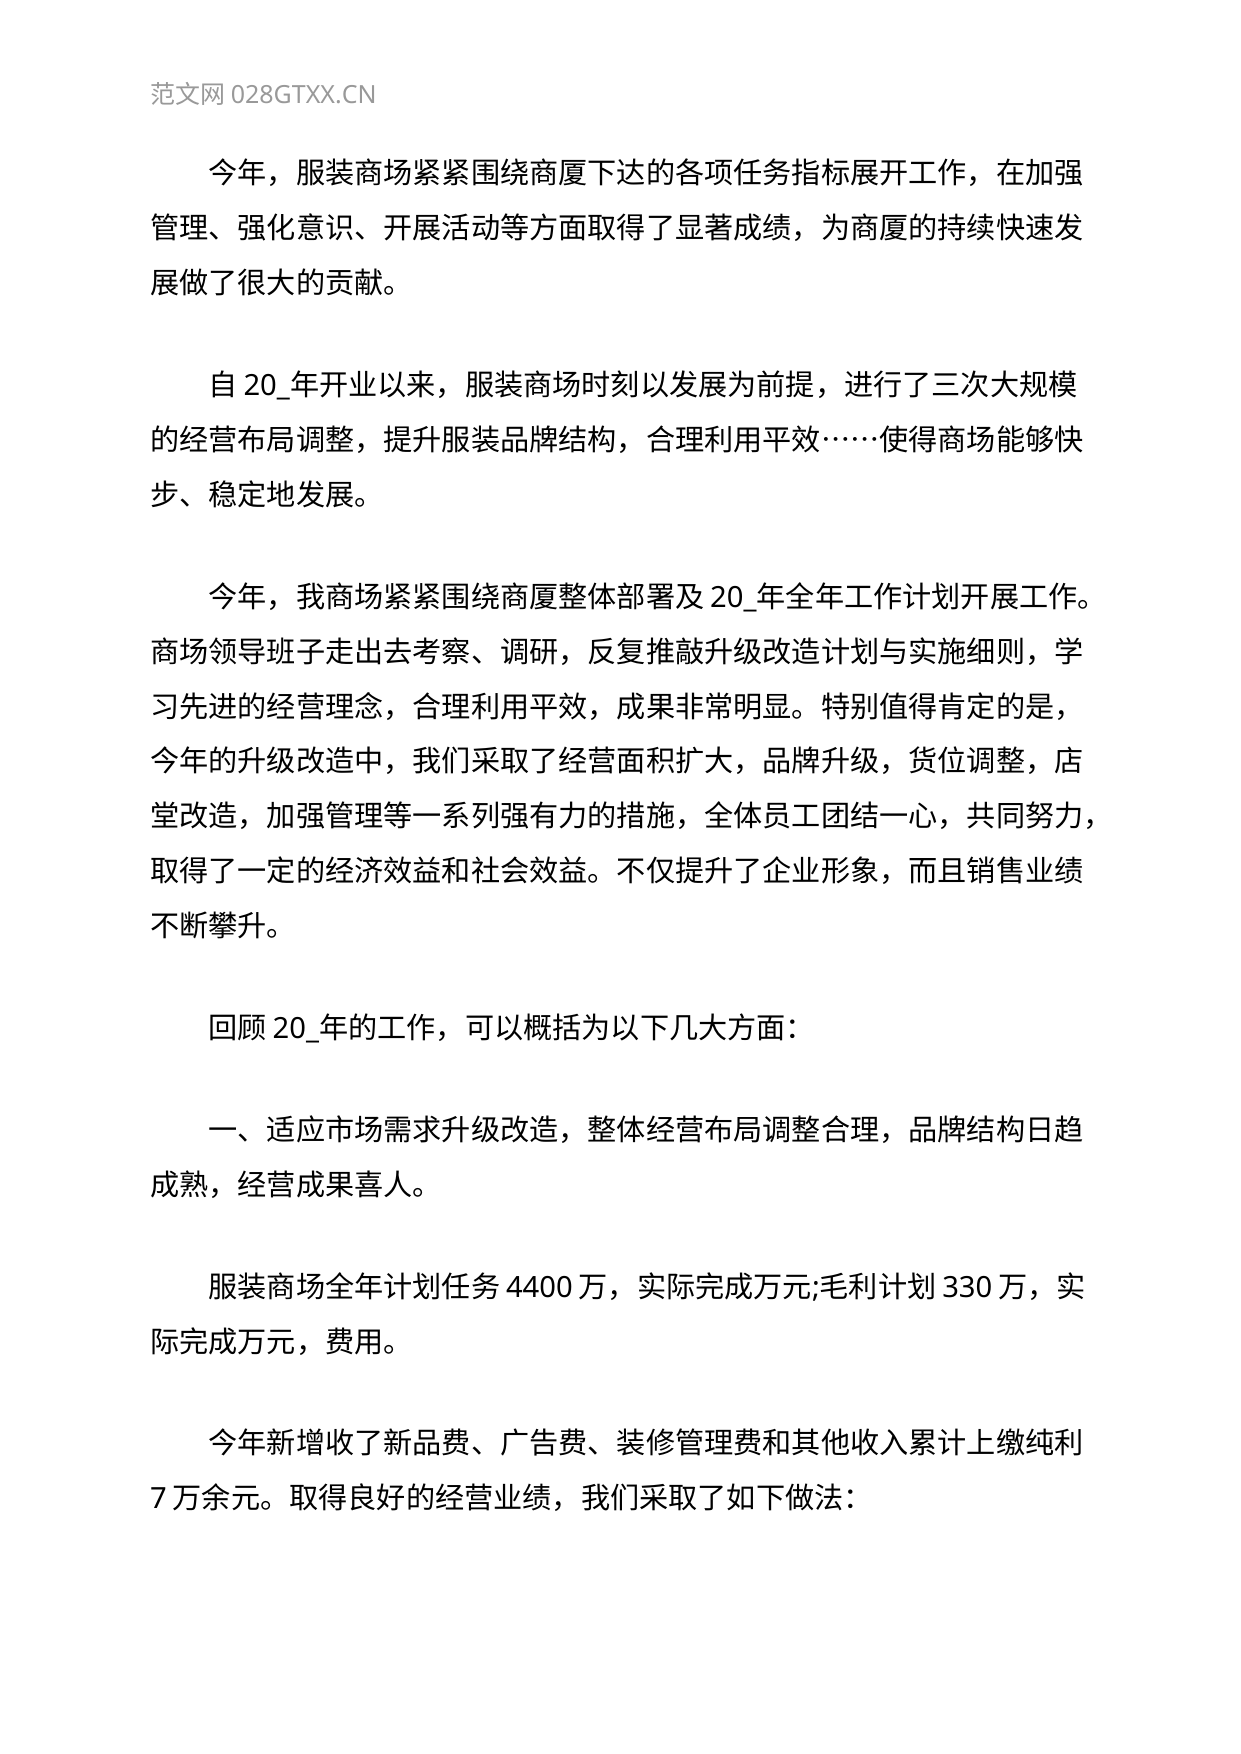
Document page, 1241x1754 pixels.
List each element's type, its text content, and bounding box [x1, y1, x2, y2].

text 回顾20_年的工作，可以概括为以下几大方面： [150, 1004, 1090, 1047]
text 自20_年开业以来，服装商场时刻以发展为前提，进行了三次大规模的经营布局调整，提升服装品牌结构，合理利用平效……使得商场能够快步、稳定地发展。 [150, 362, 1090, 514]
text 今年新增收了新品费、广告费、装修管理费和其他收入累计上缴纯利7万余元。取得良好的经营业绩，我们采取了如下做法： [150, 1420, 1090, 1517]
text 一、适应市场需求升级改造，整体经营布局调整合理，品牌结构日趋成熟，经营成果喜人。 [150, 1106, 1090, 1204]
text 今年，服装商场紧紧围绕商厦下达的各项任务指标展开工作，在加强管理、强化意识、开展活动等方面取得了显著成绩，为商厦的持续快速发展做了很大的贡献。 [150, 150, 1090, 302]
text 服装商场全年计划任务4400万，实际完成万元;毛利计划330万，实际完成万元，费用。 [150, 1263, 1090, 1360]
text 今年，我商场紧紧围绕商厦整体部署及20_年全年工作计划开展工作。商场领导班子走出去考察、调研，反复推敲升级改造计划与实施细则，学习先进的经营理念，合理利用平效，成果非常明显。特别值得肯定的是，今年的升级改造中，我们采取了经营面积扩大，品牌升级，货位调整，店堂改造，加强管理等一系列强有力的措施，全体员工团结一心，共同努力，取得了一定的经济效益和社会效益。不仅提升了企业形象，而且销售业绩不断攀升。 [150, 573, 1090, 945]
